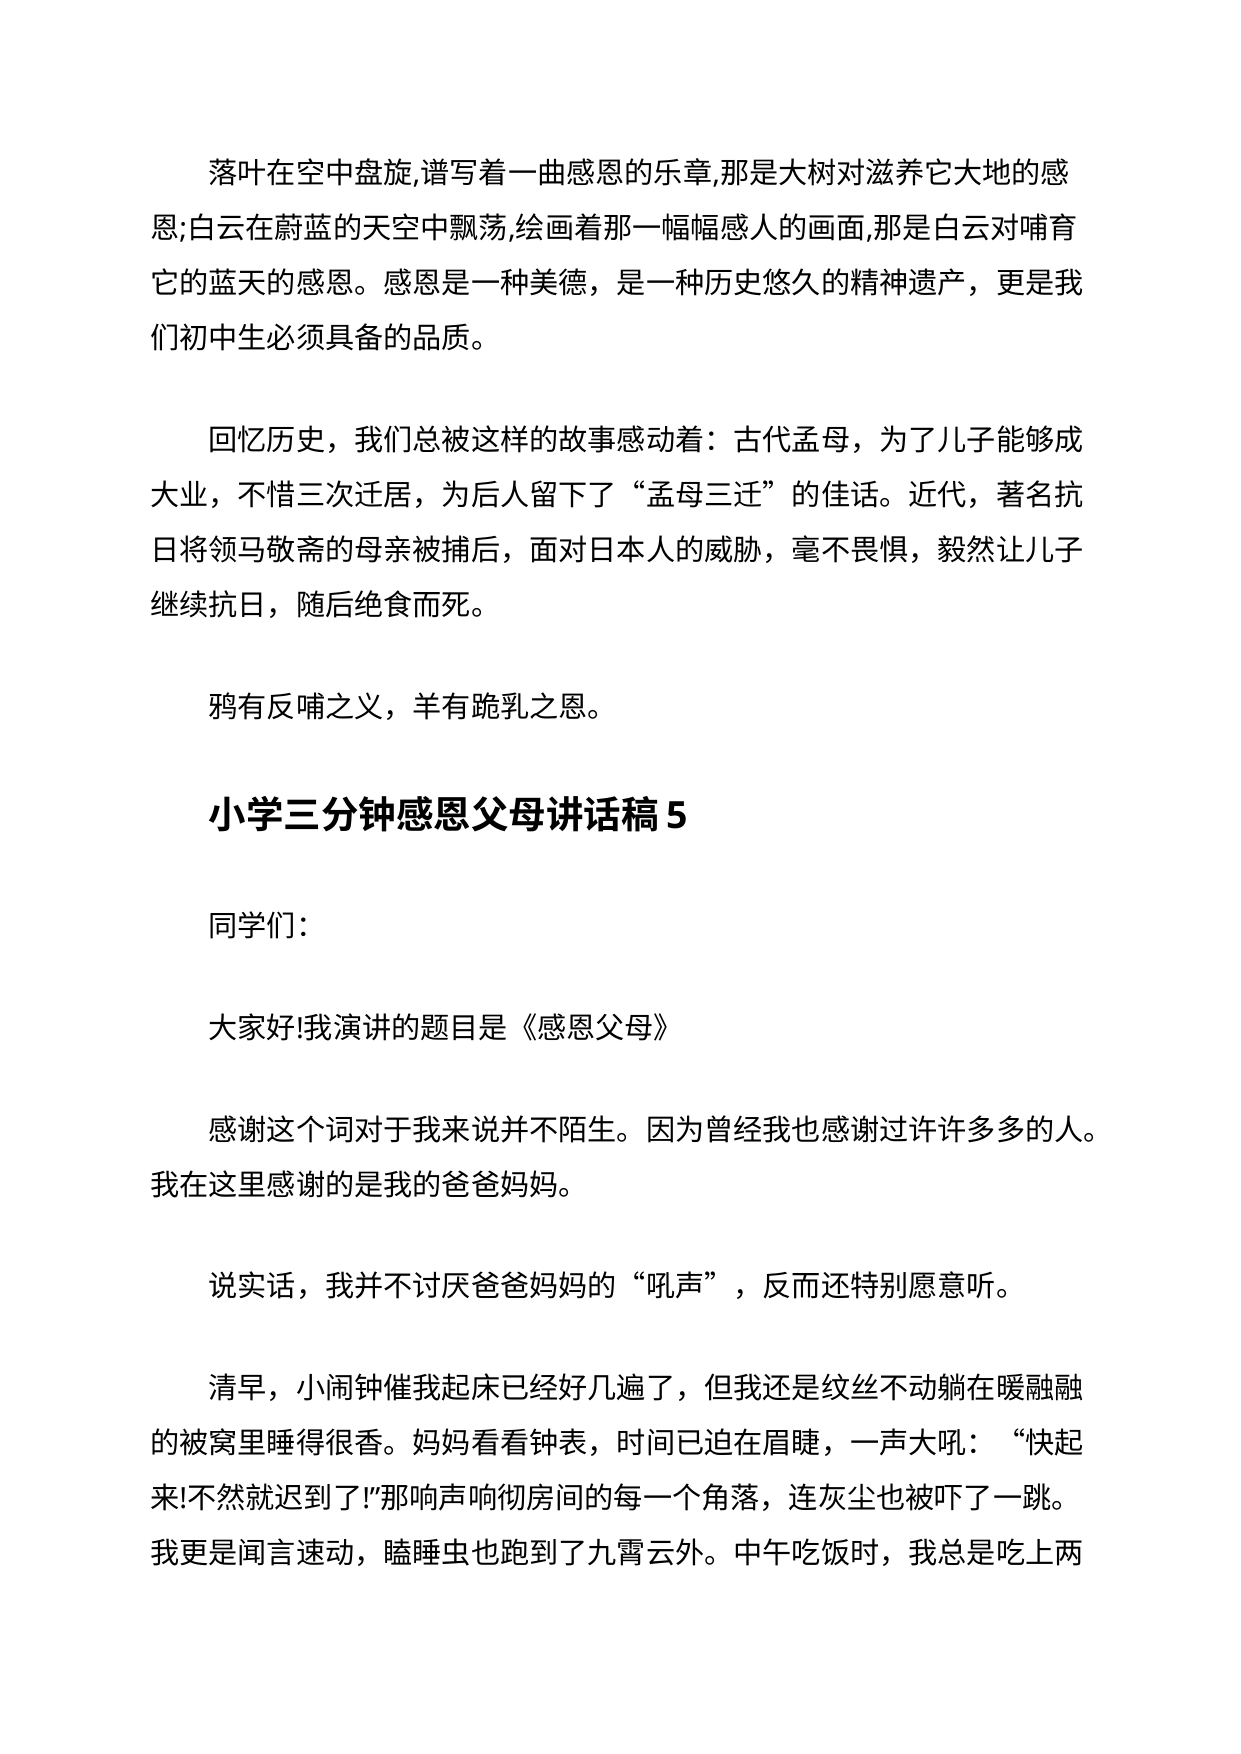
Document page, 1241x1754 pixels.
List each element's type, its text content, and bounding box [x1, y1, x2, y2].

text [150, 1365, 1090, 1572]
text 小学三分钟感恩父母讲话稿5 [150, 785, 1090, 839]
text 说实话，我并不讨厌爸爸妈妈的“吼声”，反而还特别愿意听。 [150, 1263, 1090, 1305]
text 回忆历史，我们总被这样的故事感动着：古代孟母，为了儿子能够成大业，不惜三次迁居，为后人留下了“孟母三迁”的佳话。近代，著名抗日将领马敬斋的母亲被捕后，面对日本人的威胁，毫不畏惧，毅然让儿子继续抗日，随后绝食而死。 [150, 417, 1090, 624]
text 大家好!我演讲的题目是《感恩父母》 [150, 1004, 1090, 1047]
text 同学们： [150, 902, 1090, 945]
text 落叶在空中盘旋,谱写着一曲感恩的乐章,那是大树对滋养它大地的感恩;白云在蔚蓝的天空中飘荡,绘画着那一幅幅感人的画面,那是白云对哺育它的蓝天的感恩。感恩是一种美德，是一种历史悠久的精神遗产，更是我们初中生必须具备的品质。 [150, 150, 1090, 357]
text 感谢这个词对于我来说并不陌生。因为曾经我也感谢过许许多多的人。我在这里感谢的是我的爸爸妈妈。 [150, 1106, 1090, 1203]
text 鸦有反哺之义，羊有跪乳之恩。 [150, 683, 1090, 725]
